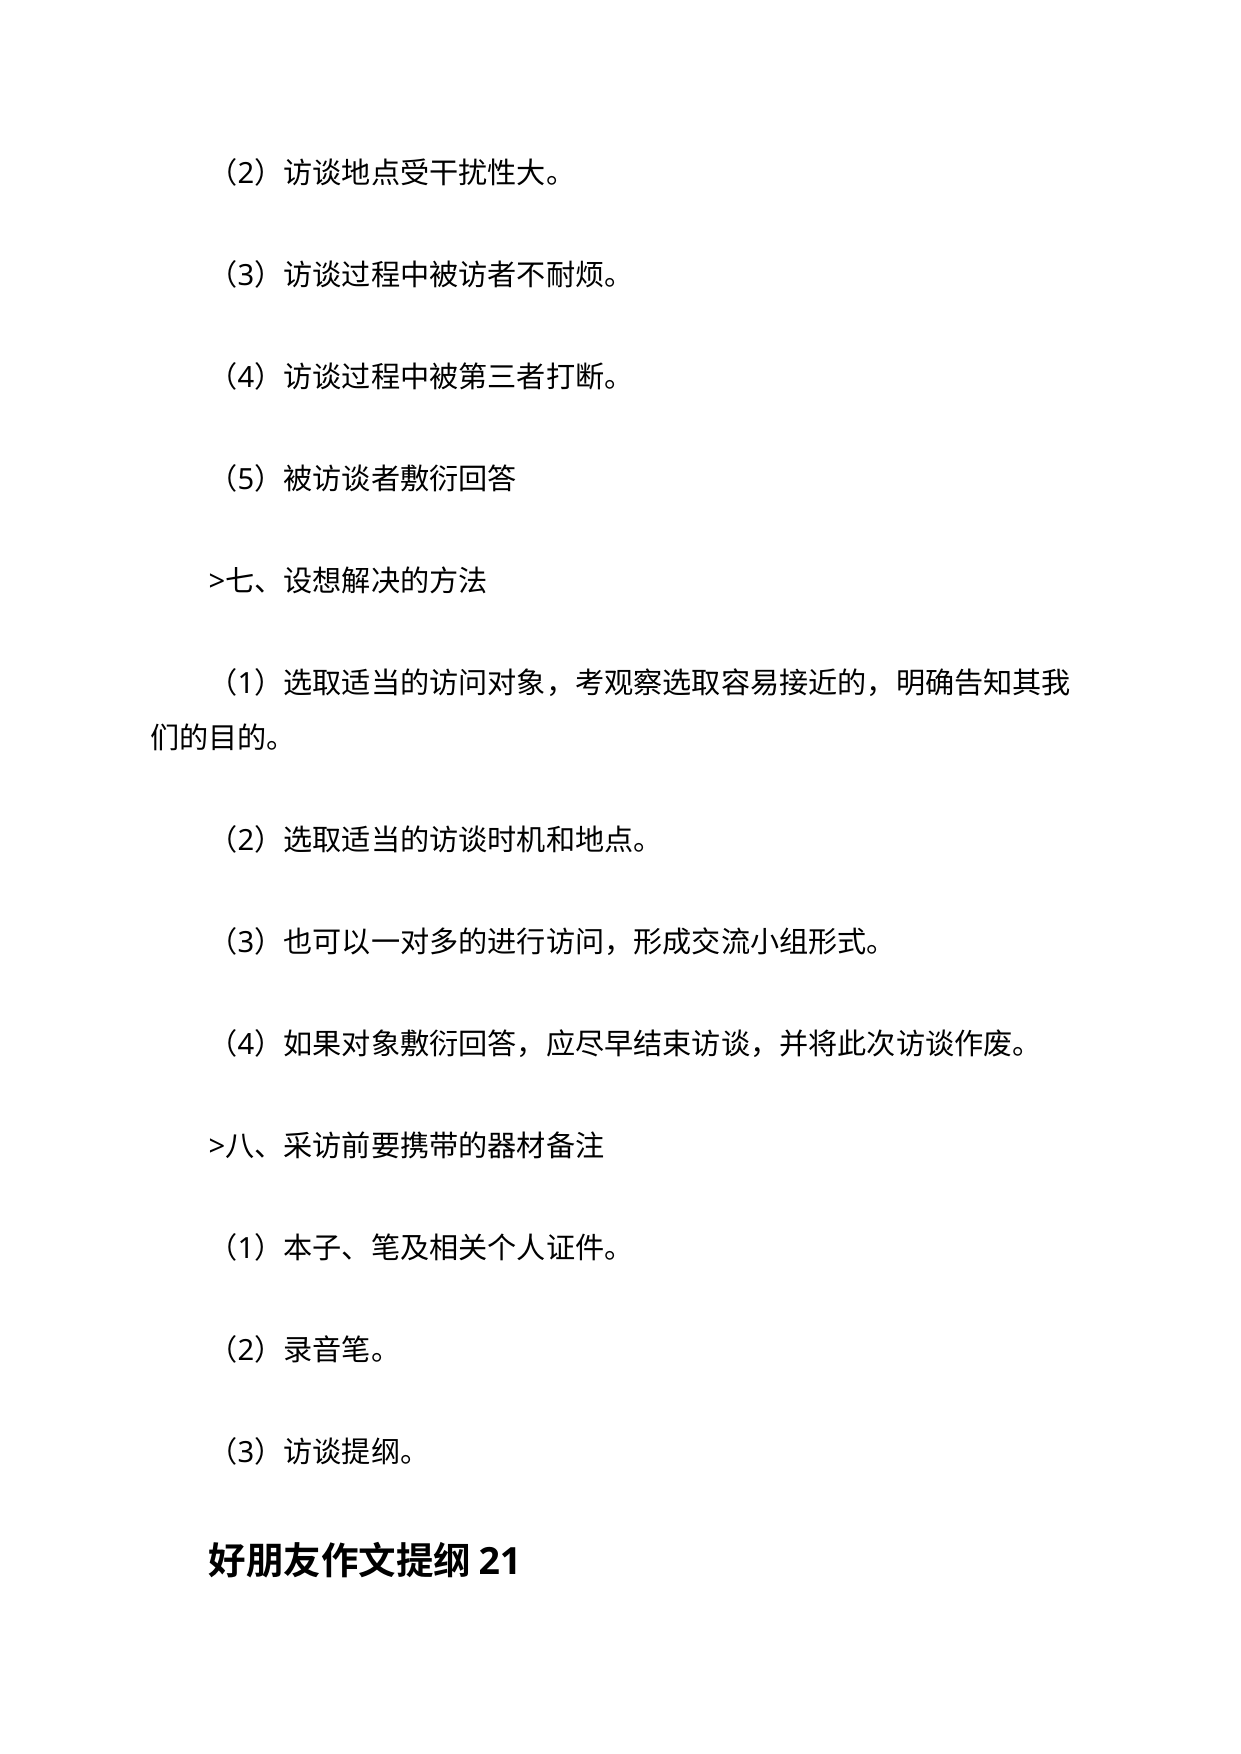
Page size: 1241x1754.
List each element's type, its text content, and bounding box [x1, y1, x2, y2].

text 好朋友作文提纲21 [150, 1531, 1090, 1585]
text （1）选取适当的访问对象，考观察选取容易接近的，明确告知其我们的目的。 [150, 660, 1090, 757]
text （1）本子、笔及相关个人证件。 [150, 1224, 1090, 1267]
text （5）被访谈者敷衍回答 [150, 456, 1090, 498]
text （3）访谈过程中被访者不耐烦。 [150, 252, 1090, 294]
text （2）访谈地点受干扰性大。 [150, 150, 1090, 192]
text >八、采访前要携带的器材备注 [150, 1123, 1090, 1165]
text （2）录音笔。 [150, 1327, 1090, 1369]
text >七、设想解决的方法 [150, 558, 1090, 600]
text （4）如果对象敷衍回答，应尽早结束访谈，并将此次访谈作废。 [150, 1021, 1090, 1063]
text （2）选取适当的访谈时机和地点。 [150, 817, 1090, 859]
text （3）访谈提纲。 [150, 1428, 1090, 1471]
text （3）也可以一对多的进行访问，形成交流小组形式。 [150, 919, 1090, 961]
text （4）访谈过程中被第三者打断。 [150, 354, 1090, 396]
